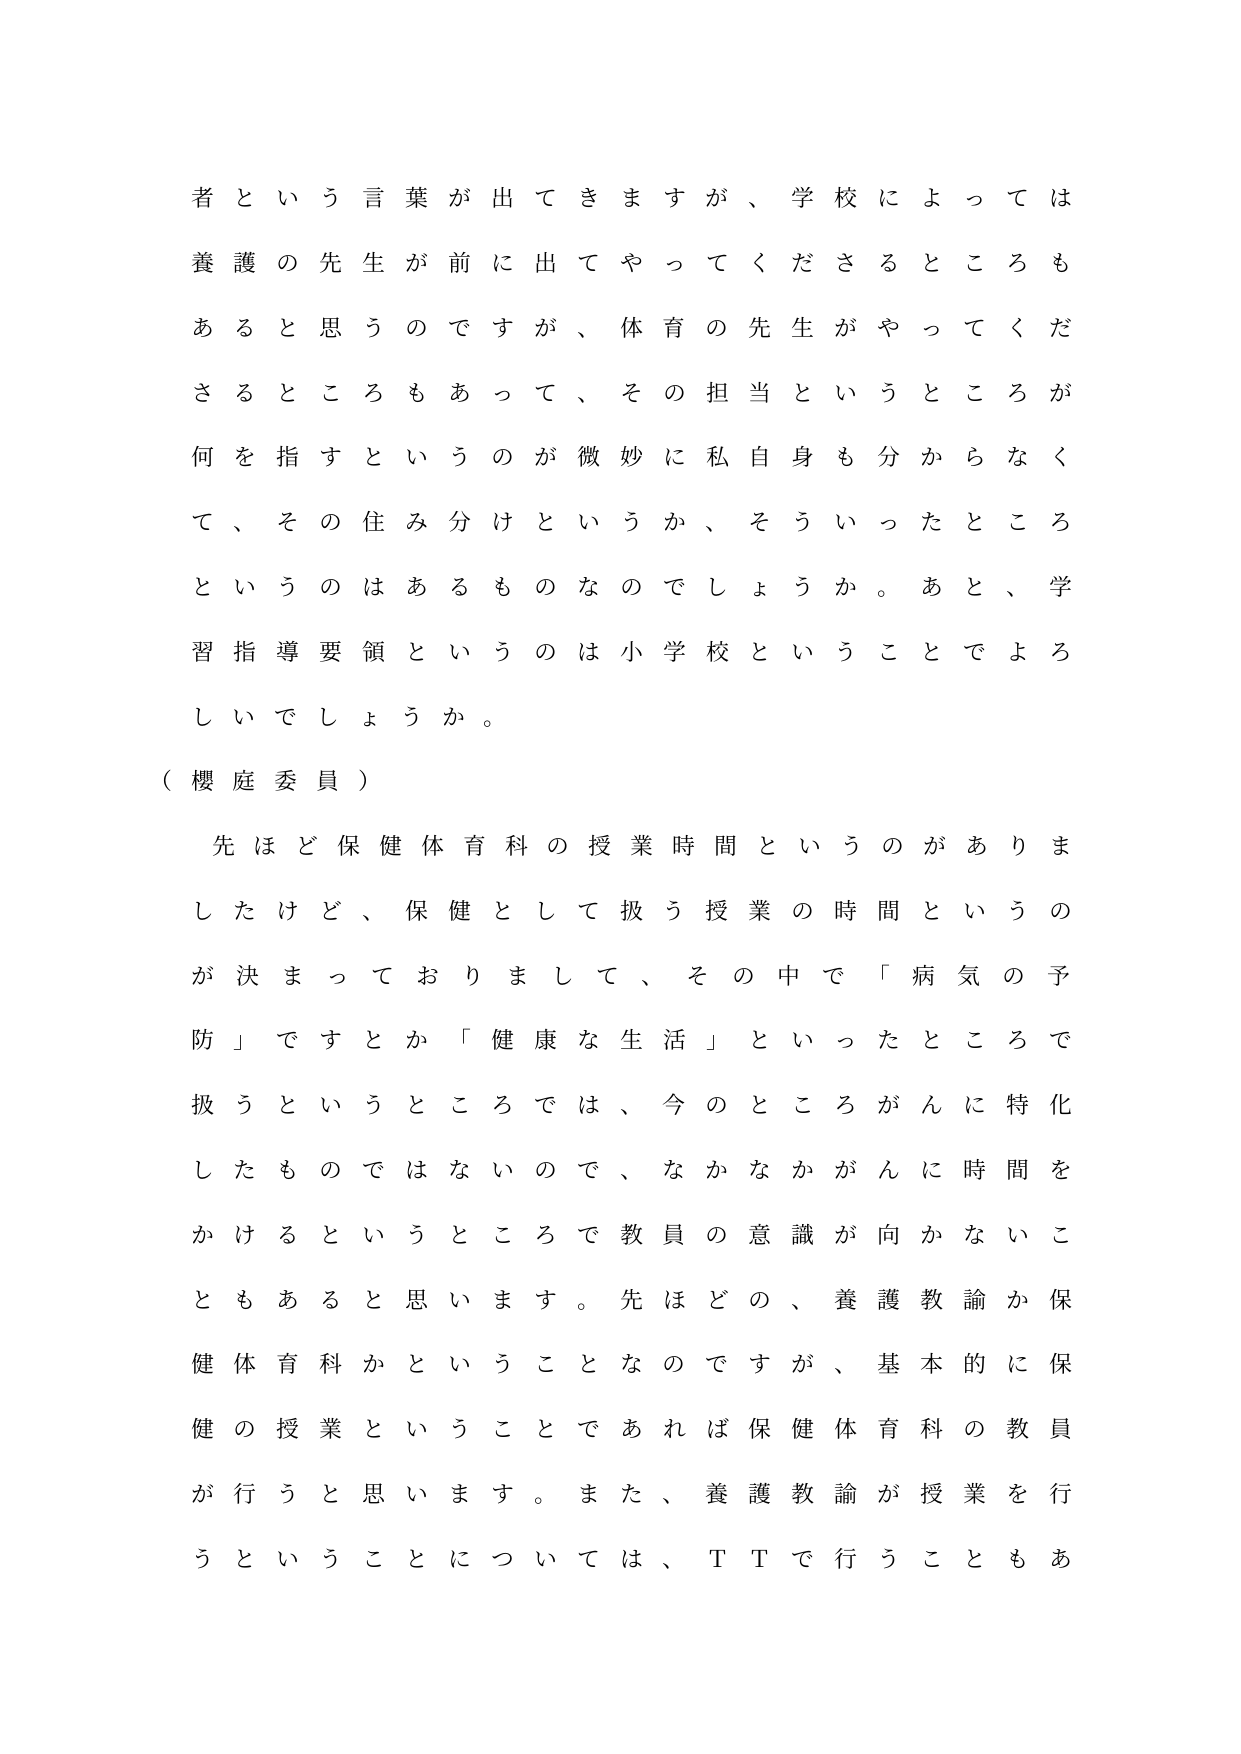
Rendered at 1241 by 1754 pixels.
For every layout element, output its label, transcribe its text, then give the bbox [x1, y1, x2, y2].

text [170, 812, 1091, 1590]
text （櫻庭委員） [149, 747, 1091, 812]
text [170, 164, 1091, 747]
